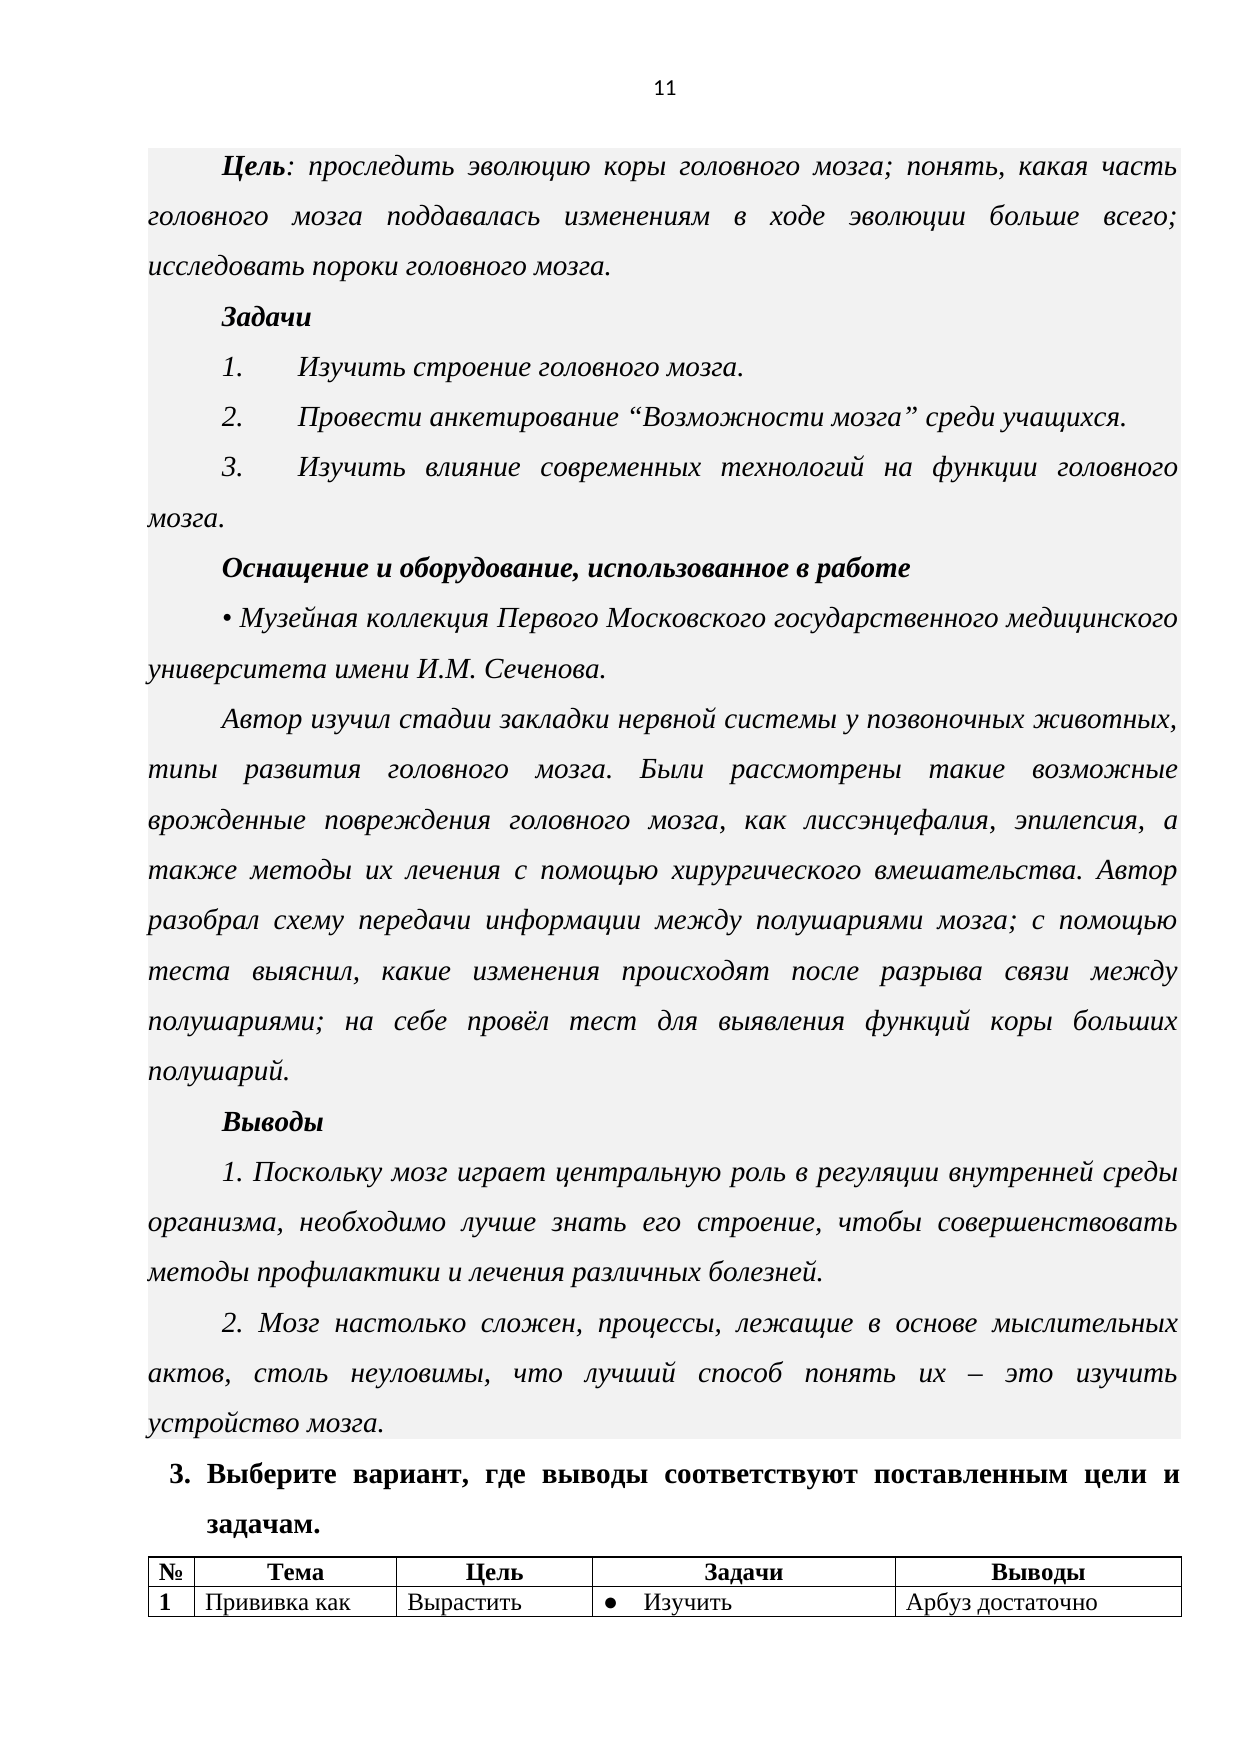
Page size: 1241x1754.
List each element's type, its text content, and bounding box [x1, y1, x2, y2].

text 1. Поскольку мозг играет центральную роль в регуляции внутренней среды организма, необходимо лучше знать его строение, чтобы совершенствовать методы профилактики и лечения различных болезней. [148, 1154, 1181, 1288]
table_header № [149, 1558, 194, 1586]
text Цель: проследить эволюцию коры головного мозга; понять, какая часть головного мозга поддавалась изменениям в ходе эволюции больше всего; исследовать пороки головного мозга. [148, 148, 1181, 282]
text Выводы [148, 1104, 1181, 1137]
list Выберите вариант, где выводы соответствуют поставленным цели и задачам. [169, 1456, 1181, 1540]
list Провести анкетирование “Возможности мозга” среди учащихся. [148, 399, 1181, 433]
table_cell 1 [149, 1587, 194, 1616]
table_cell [195, 1587, 396, 1616]
text Оснащение и оборудование, использованное в работе [148, 550, 1181, 584]
text Автор изучил стадии закладки нервной системы у позвоночных животных, типы развития головного мозга. Были рассмотрены такие возможные врожденные повреждения головного мозга, как лиссэнцефалия, эпилепсия, а также методы их лечения с помощью хирургического вмешательства. Автор разобрал схему передачи информации между полушариями мозга; с помощью теста выяснил, какие изменения происходят после разрыва связи между полушариями; на себе провёл тест для выявления функций коры больших полушарий. [148, 701, 1181, 1087]
table_header Выводы [896, 1558, 1181, 1586]
text • Музейная коллекция Первого Московского государственного медицинского университета имени И.М. Сеченова. [148, 601, 1181, 684]
table_header Задачи [593, 1558, 895, 1586]
text Задачи [148, 299, 1181, 332]
text 2. Мозг настолько сложен, процессы, лежащие в основе мыслительных актов, столь неуловимы, что лучший способ понять их – это изучить устройство мозга. [148, 1305, 1181, 1439]
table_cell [397, 1587, 592, 1616]
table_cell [593, 1587, 895, 1616]
list Изучить влияние современных технологий на функции головного мозга. [148, 449, 1181, 533]
table_header Цель [397, 1558, 592, 1586]
list Изучить строение головного мозга. [148, 349, 1181, 382]
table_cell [896, 1587, 1181, 1616]
table_header Тема [195, 1558, 396, 1586]
